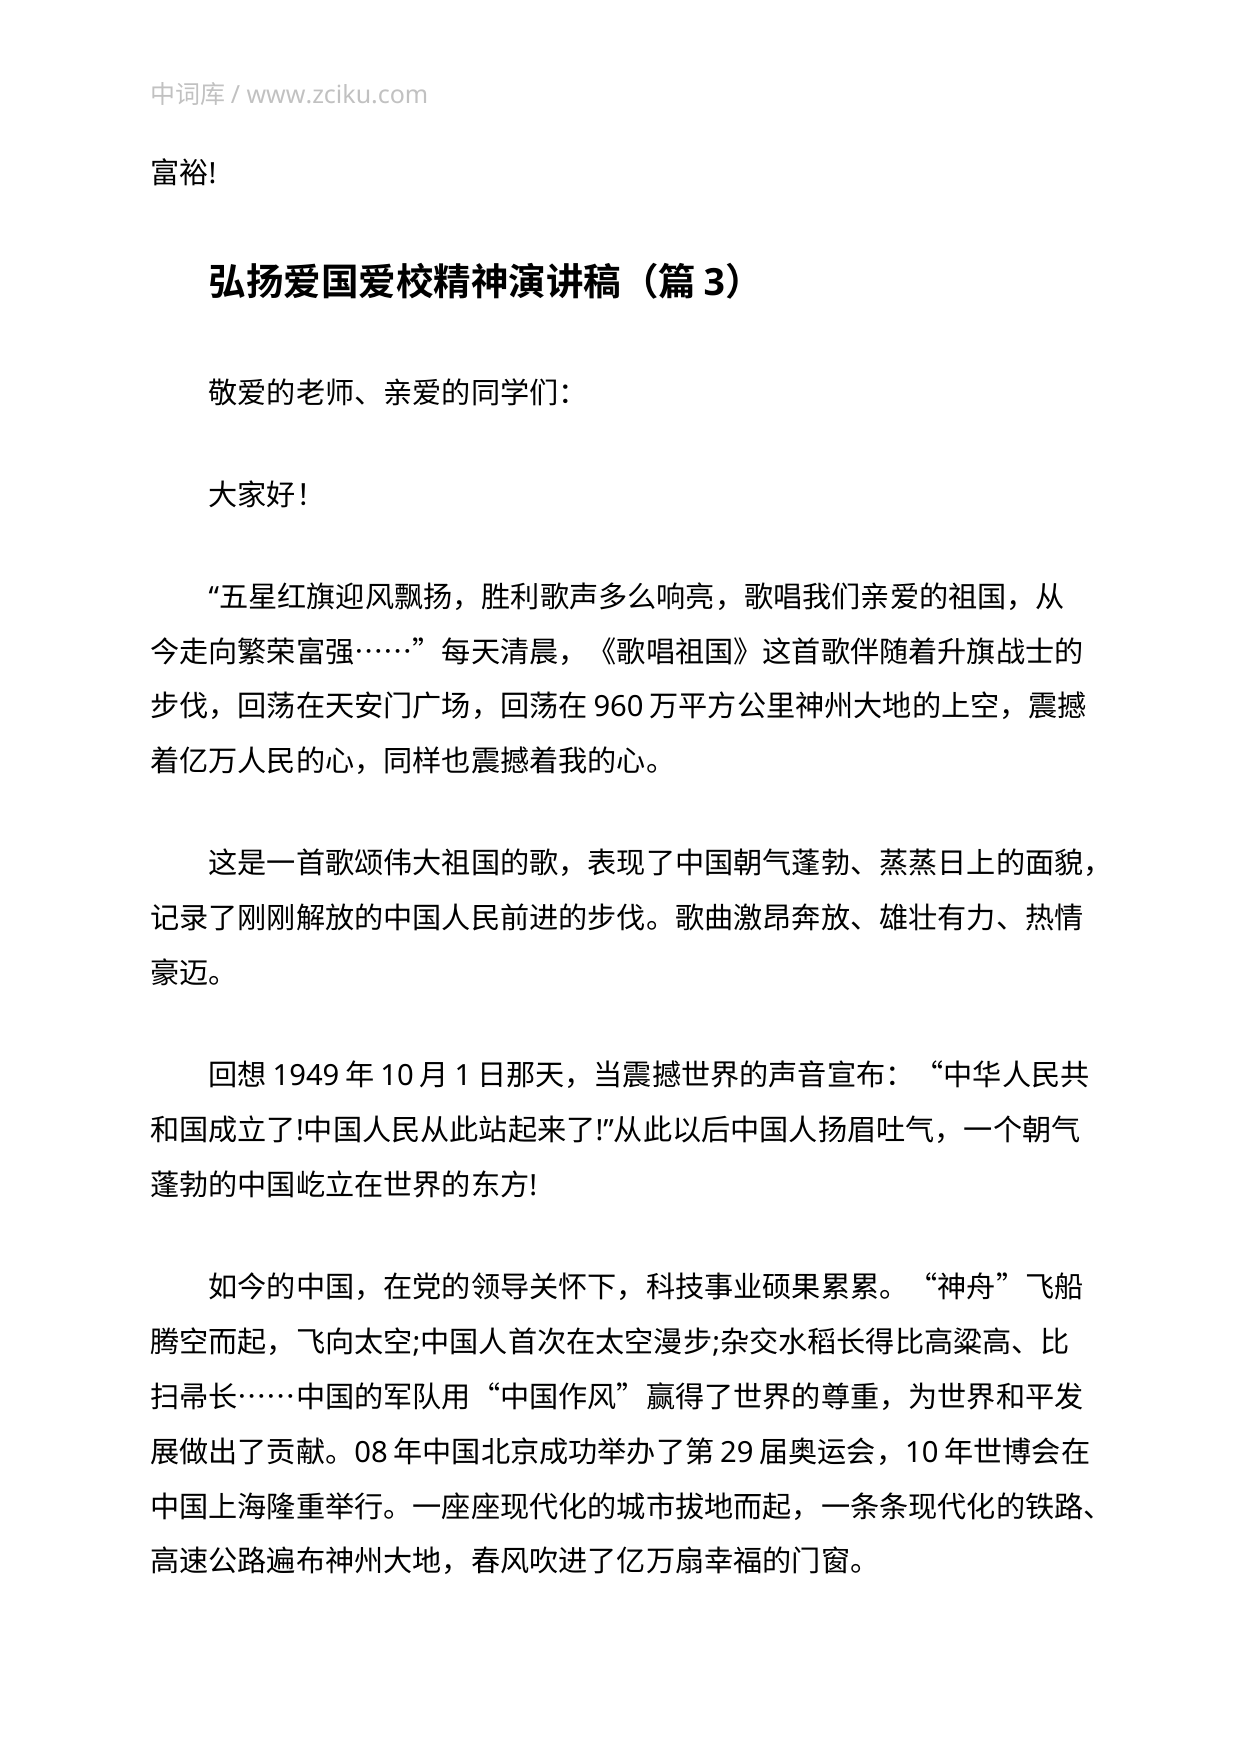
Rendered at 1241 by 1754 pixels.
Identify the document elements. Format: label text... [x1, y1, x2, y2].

text 敬爱的老师、亲爱的同学们： [150, 369, 1090, 412]
text “五星红旗迎风飘扬，胜利歌声多么响亮，歌唱我们亲爱的祖国，从今走向繁荣富强……”每天清晨，《歌唱祖国》这首歌伴随着升旗战士的步伐，回荡在天安门广场，回荡在960万平方公里神州大地的上空，震撼着亿万人民的心，同样也震撼着我的心。 [150, 573, 1090, 780]
text 回想1949年10月1日那天，当震撼世界的声音宣布：“中华人民共和国成立了!中国人民从此站起来了!”从此以后中国人扬眉吐气，一个朝气蓬勃的中国屹立在世界的东方! [150, 1051, 1090, 1204]
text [150, 150, 1090, 192]
text 这是一首歌颂伟大祖国的歌，表现了中国朝气蓬勃、蒸蒸日上的面貌，记录了刚刚解放的中国人民前进的步伐。歌曲激昂奔放、雄壮有力、热情豪迈。 [150, 840, 1090, 992]
text 如今的中国，在党的领导关怀下，科技事业硕果累累。“神舟”飞船腾空而起，飞向太空;中国人首次在太空漫步;杂交水稻长得比高粱高、比扫帚长……中国的军队用“中国作风”赢得了世界的尊重，为世界和平发展做出了贡献。08年中国北京成功举办了第29届奥运会，10年世博会在中国上海隆重举行。一座座现代化的城市拔地而起，一条条现代化的铁路、高速公路遍布神州大地，春风吹进了亿万扇幸福的门窗。 [150, 1263, 1090, 1580]
text 大家好！ [150, 471, 1090, 514]
text 弘扬爱国爱校精神演讲稿（篇3） [150, 252, 1090, 306]
